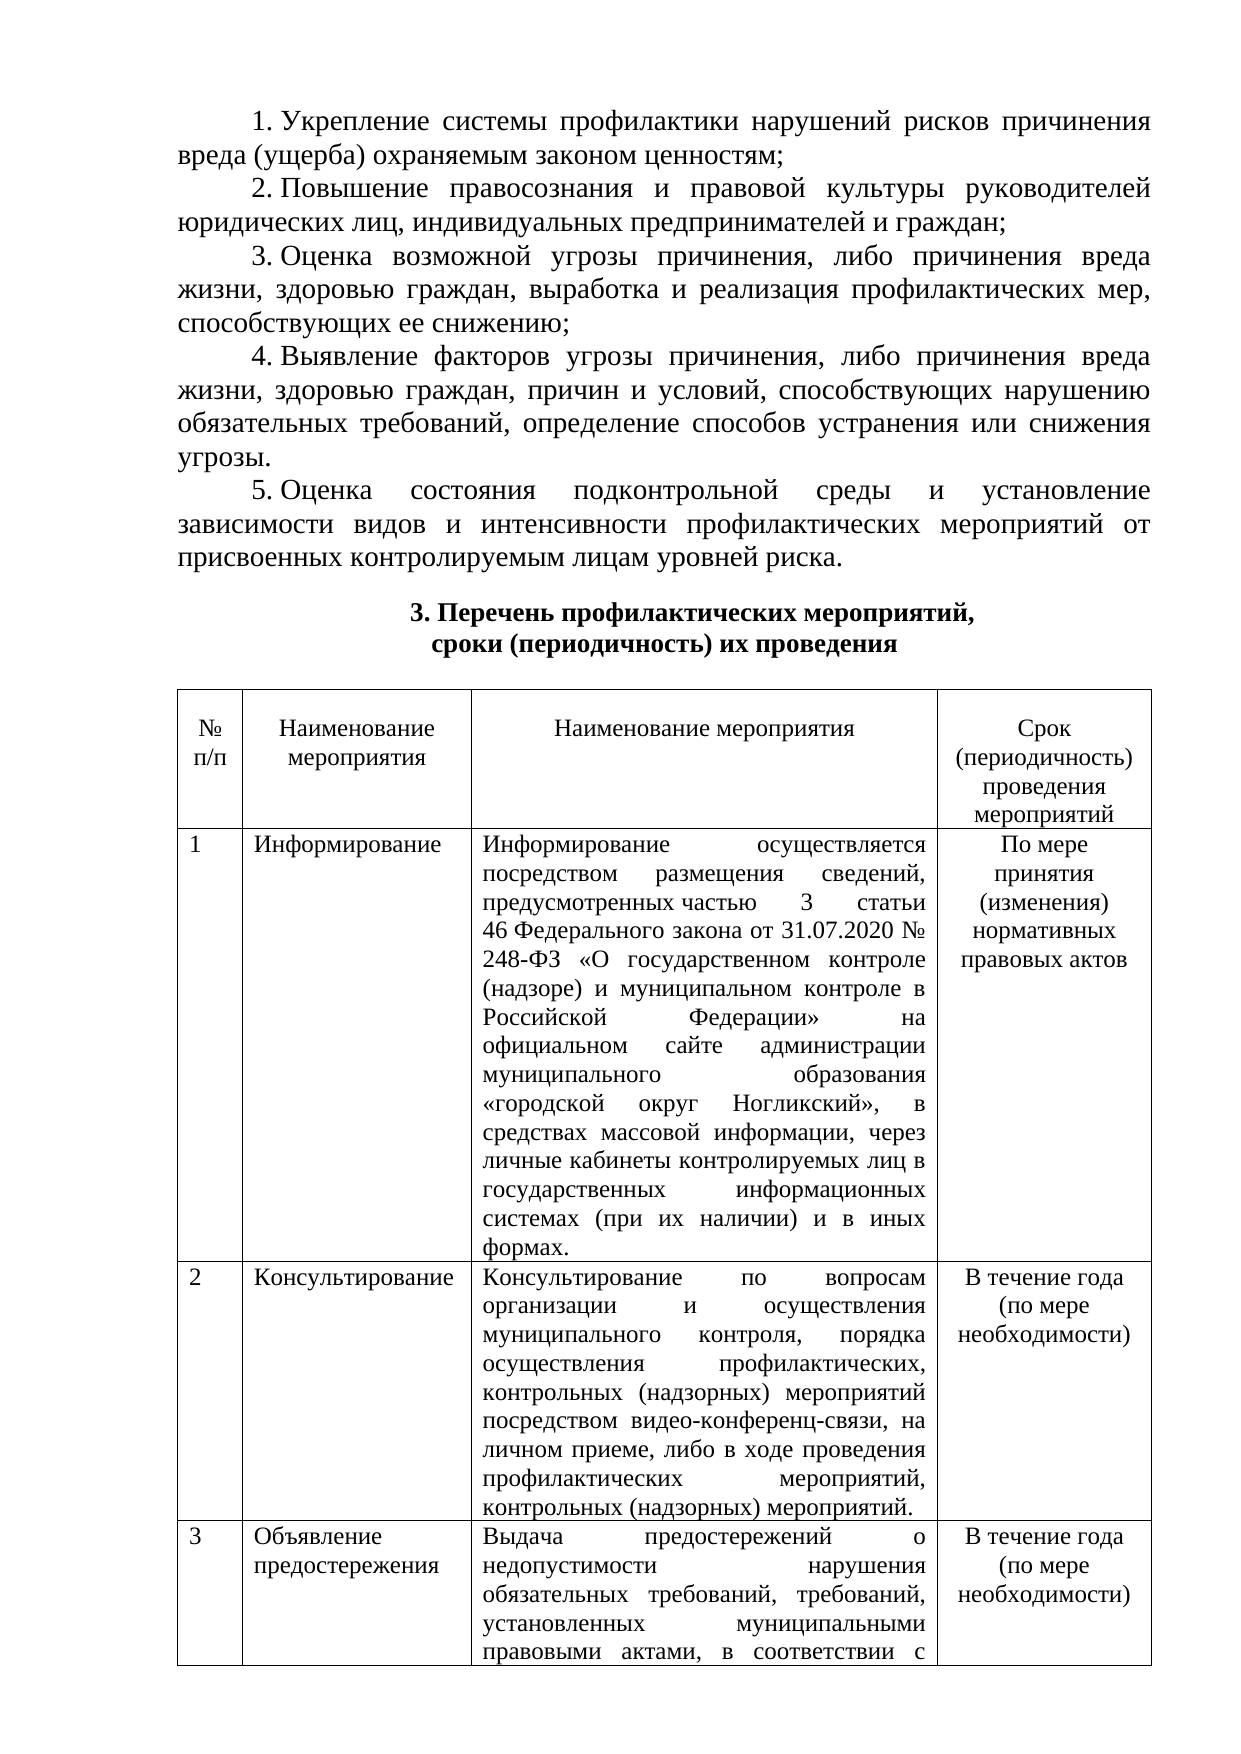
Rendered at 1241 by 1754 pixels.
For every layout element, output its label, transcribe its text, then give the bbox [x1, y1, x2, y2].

table_cell 2 [178, 1262, 242, 1520]
table_cell Консультирование по вопросам организации и осуществления муниципального контроля, порядка осуществления профилактических, контрольных (надзорных) мероприятий посредством видео-конференц-связи, на личном приеме, либо в ходе проведения профилактических мероприятий, контрольных (надзорных) мероприятий. [472, 1262, 937, 1520]
table_cell По мере принятия (изменения) нормативных правовых актов [938, 829, 1151, 1261]
table_cell В течение года (по мере необходимости) [938, 1262, 1151, 1520]
table_header № п/п [178, 690, 242, 828]
list Повышение правосознания и правовой культуры руководителей юридических лиц, индивидуальных предпринимателей и граждан; [177, 171, 1152, 238]
table_header Срок (периодичность) проведения мероприятий [938, 690, 1151, 828]
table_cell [938, 1521, 1151, 1665]
table_header Наименование мероприятия [472, 690, 937, 828]
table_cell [243, 1521, 471, 1665]
table_cell Информирование [243, 829, 471, 1261]
list Укрепление системы профилактики нарушений рисков причинения вреда (ущерба) охраняемым законом ценностям; [177, 103, 1152, 171]
table_header Наименование мероприятия [243, 690, 471, 828]
table_cell 1 [178, 829, 242, 1261]
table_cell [472, 1521, 937, 1665]
table_cell Консультирование [243, 1262, 471, 1520]
list Оценка состояния подконтрольной среды и установление зависимости видов и интенсивности профилактических мероприятий от присвоенных контролируемым лицам уровней риска. [177, 472, 1152, 573]
list Выявление факторов угрозы причинения, либо причинения вреда жизни, здоровью граждан, причин и условий, способствующих нарушению обязательных требований, определение способов устранения или снижения угрозы. [177, 338, 1152, 472]
list Оценка возможной угрозы причинения, либо причинения вреда жизни, здоровью граждан, выработка и реализация профилактических мер, способствующих ее снижению; [177, 238, 1152, 338]
table_cell 3 [178, 1521, 242, 1665]
text 3. Перечень профилактических мероприятий, сроки (периодичность) их проведения [177, 596, 1152, 658]
table_cell Информирование осуществляется посредством размещения сведений, предусмотренных частью 3 статьи 46 Федерального закона от 31.07.2020 № 248-ФЗ «О государственном контроле (надзоре) и муниципальном контроле в Российской Федерации» на официальном сайте администрации муниципального образования «городской округ Ногликский», в средствах массовой информации, через личные кабинеты контролируемых лиц в государственных информационных системах (при их наличии) и в иных формах. [472, 829, 937, 1261]
